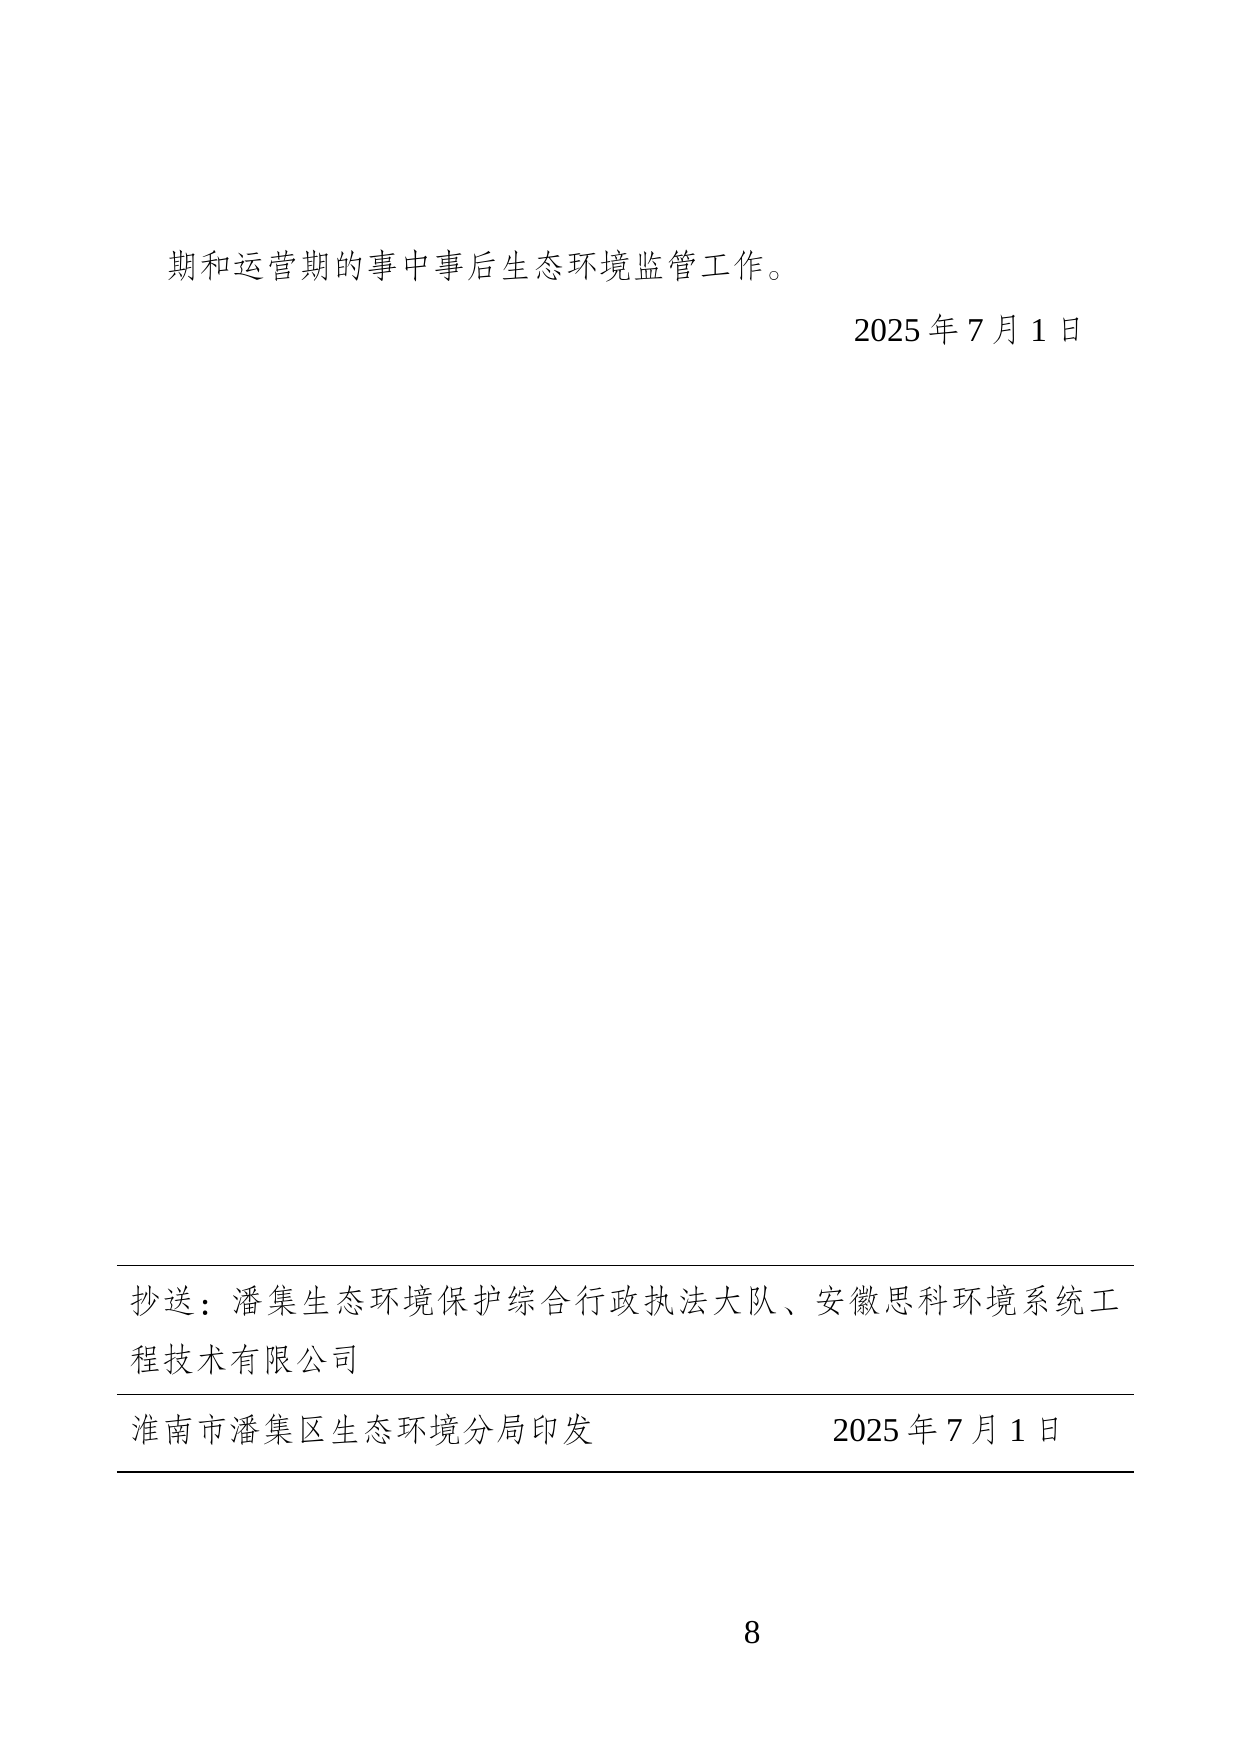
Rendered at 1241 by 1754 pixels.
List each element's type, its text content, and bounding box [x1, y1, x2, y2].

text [165, 233, 1087, 298]
text 2025年7月1日 [165, 298, 1087, 363]
table_header 抄送：潘集生态环境保护综合行政执法大队、安徽思科环境系统工程技术有限公司 [117, 1266, 1133, 1393]
table_cell 淮南市潘集区生态环境分局印发 2025年7月1日 [117, 1395, 1133, 1471]
